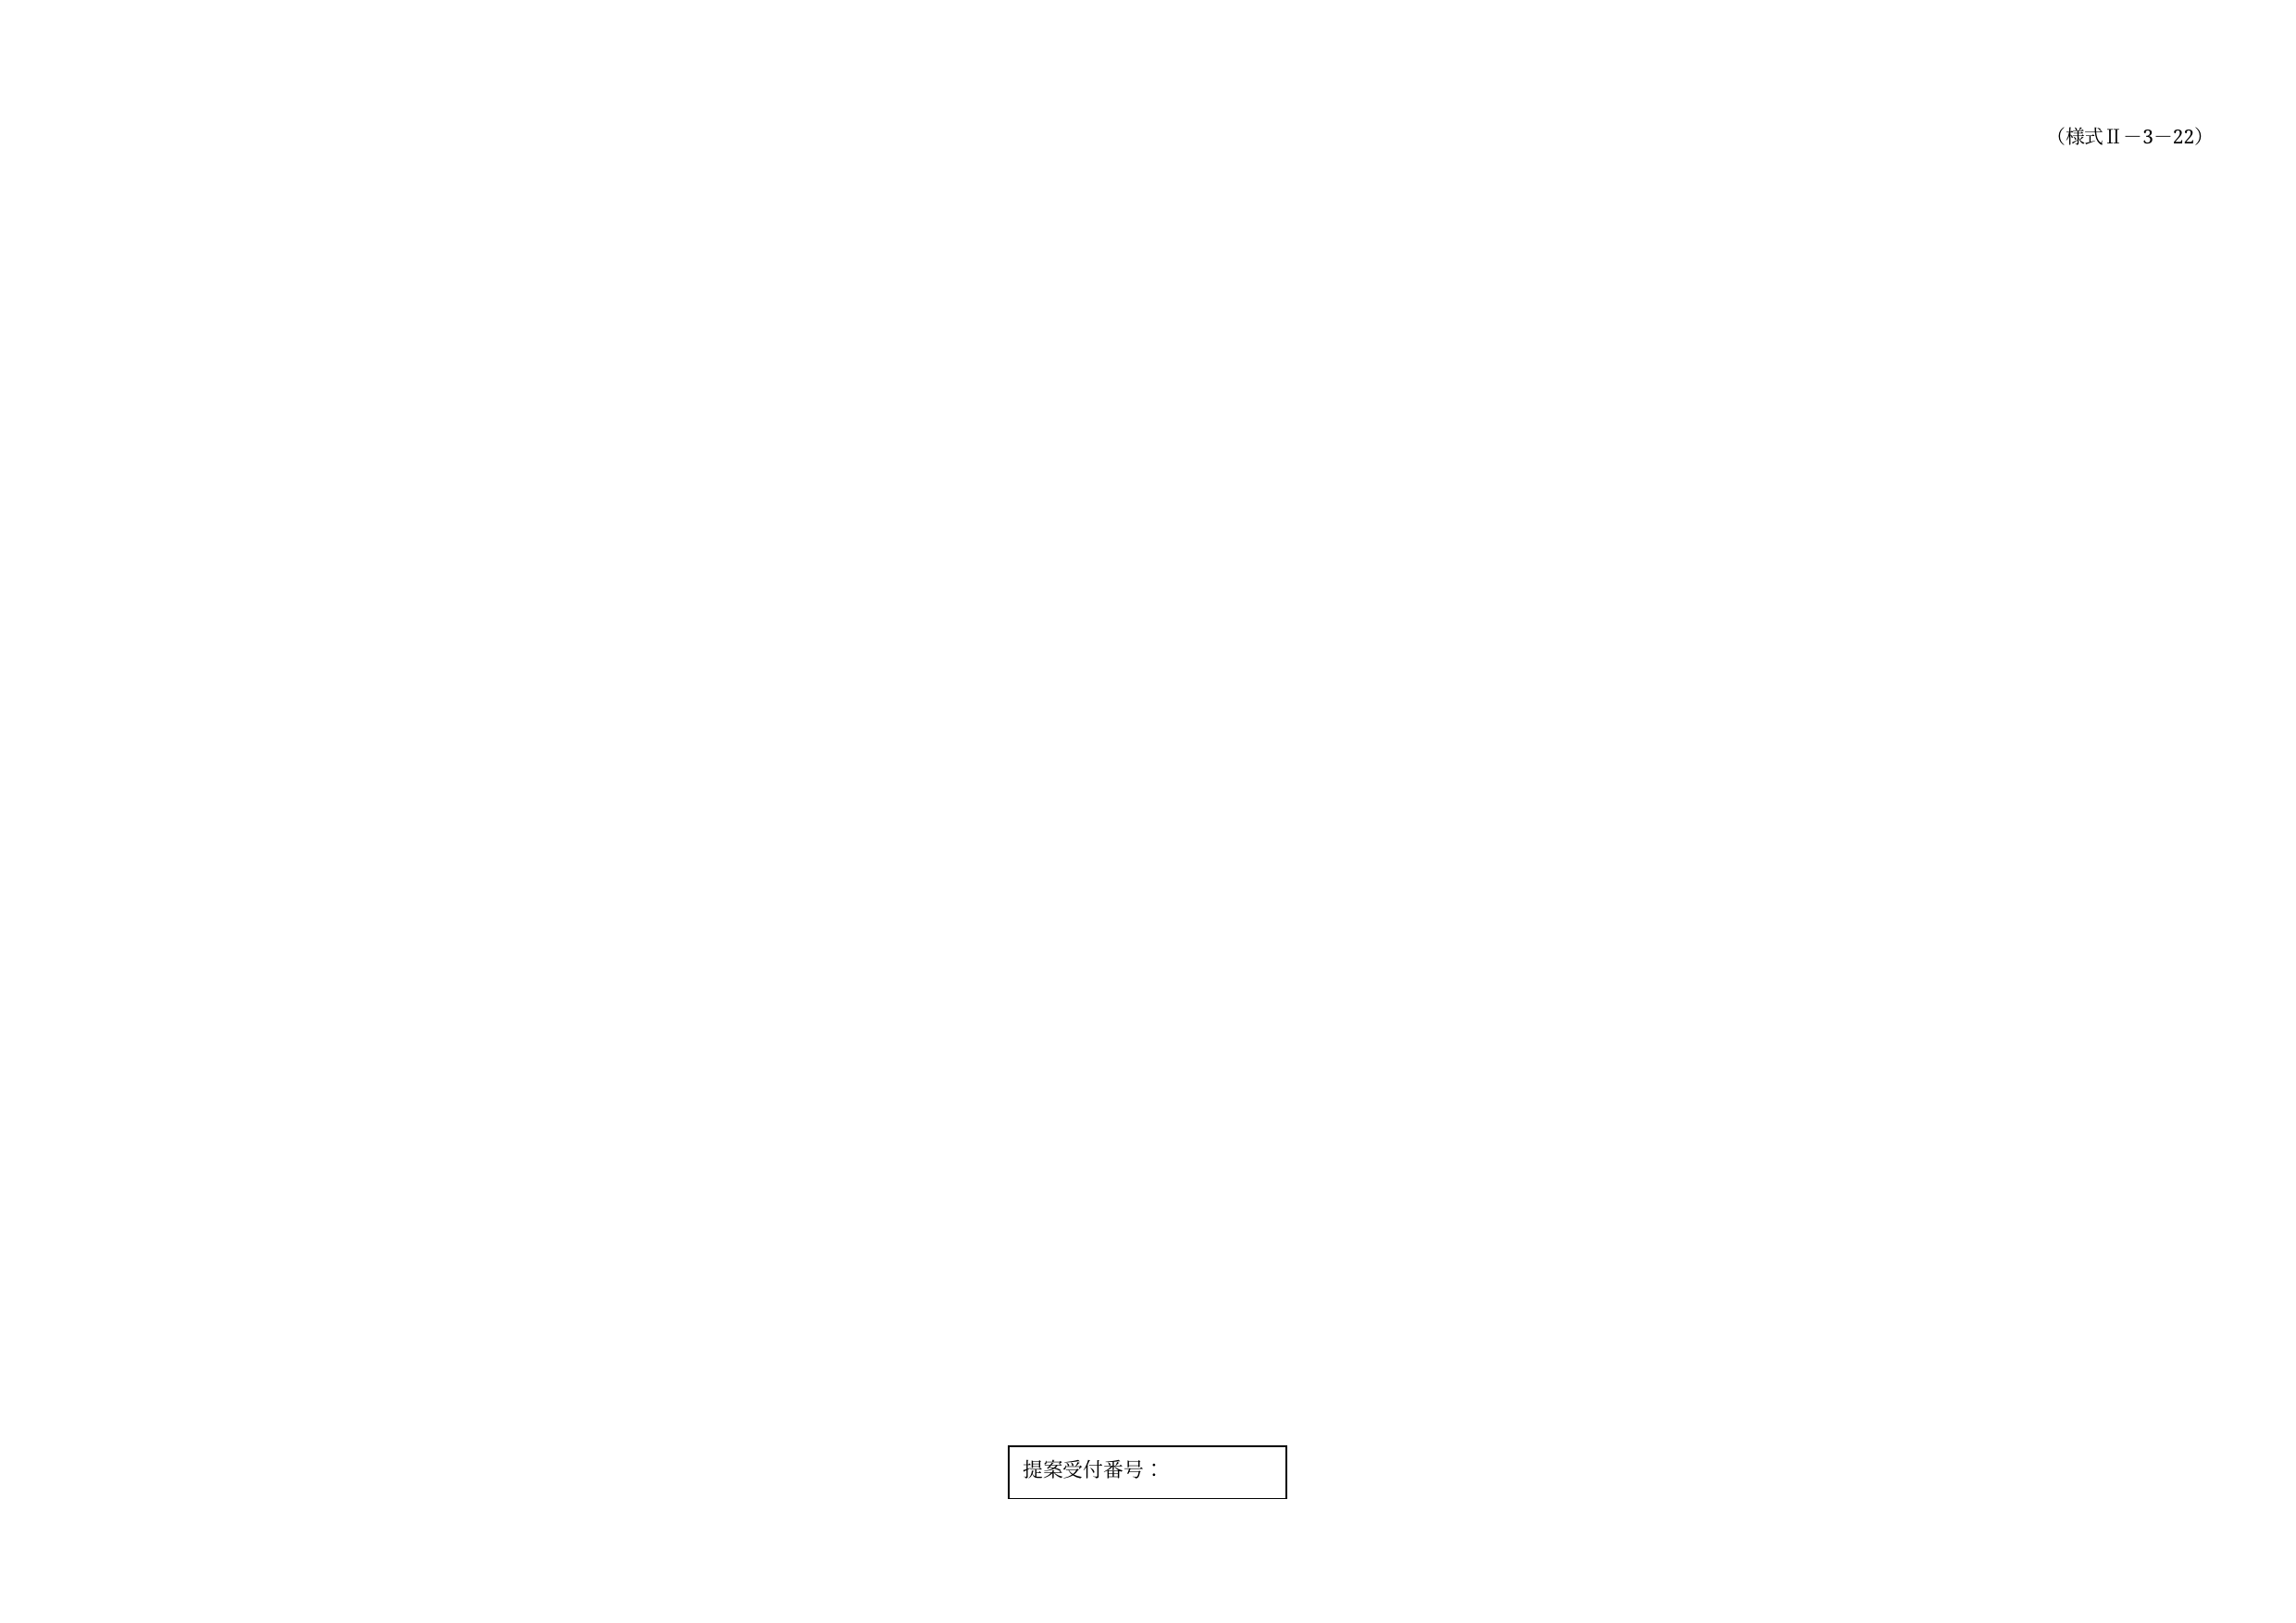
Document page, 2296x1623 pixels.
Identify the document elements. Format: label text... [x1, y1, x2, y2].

subtitle （様式Ⅱ－3－22） [82, 118, 2214, 153]
